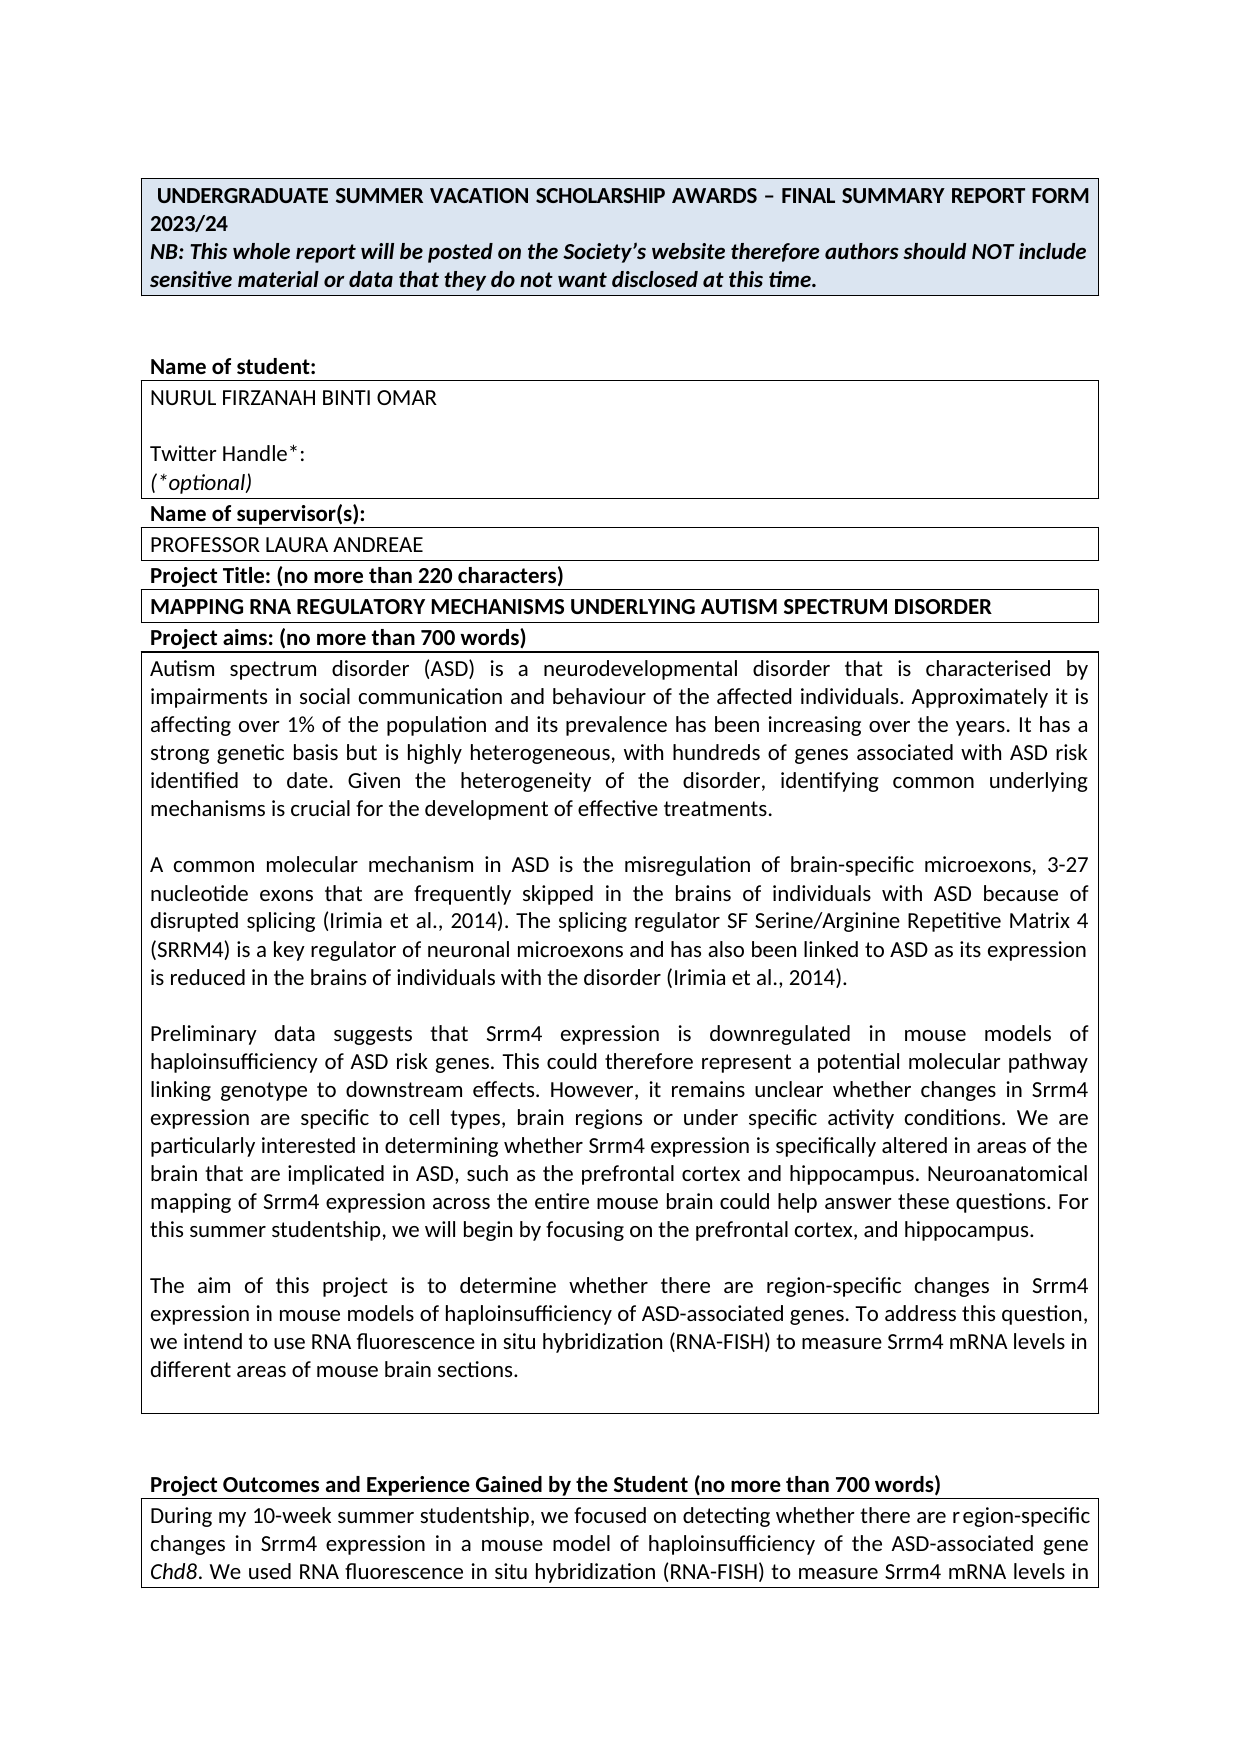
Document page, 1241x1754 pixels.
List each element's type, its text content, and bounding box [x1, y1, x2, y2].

text (*optional) [142, 464, 1098, 498]
text Project Outcomes and Experience Gained by the Student (no more than 700 words) [150, 1470, 1090, 1498]
text Autism spectrum disorder (ASD) is a neurodevelopmental disorder that is characterised by impairments in social communication and behaviour of the affected individuals. Approximately it is affecting over 1% of the population and its prevalence has been increasing over the years. It has a strong genetic basis but is highly heterogeneous, with hundreds of genes associated with ASD risk identified to date. Given the heterogeneity of the disorder, identifying common underlying mechanisms is crucial for the development of effective treatments. [142, 653, 1098, 823]
text Preliminary data suggests that Srrm4 expression is downregulated in mouse models of haploinsufficiency of ASD risk genes. This could therefore represent a potential molecular pathway linking genotype to downstream effects. However, it remains unclear whether changes in Srrm4 expression are specific to cell types, brain regions or under specific activity conditions. We are particularly interested in determining whether Srrm4 expression is specifically altered in areas of the brain that are implicated in ASD, such as the prefrontal cortex and hippocampus. Neuroanatomical mapping of Srrm4 expression across the entire mouse brain could help answer these questions. For this summer studentship, we will begin by focusing on the prefrontal cortex, and hippocampus. [150, 1019, 1090, 1243]
text NURUL FIRZANAH BINTI OMAR [142, 381, 1098, 412]
text A common molecular mechanism in ASD is the misregulation of brain-specific microexons, 3-27 nucleotide exons that are frequently skipped in the brains of individuals with ASD because of disrupted splicing (Irimia et al., 2014). The splicing regulator SF Serine/Arginine Repetitive Matrix 4 (SRRM4) is a key regulator of neuronal microexons and has also been linked to ASD as its expression is reduced in the brains of individuals with the disorder (Irimia et al., 2014). [150, 851, 1090, 991]
text Project Title: (no more than 220 characters) [150, 561, 1090, 589]
text Name of supervisor(s): [150, 499, 1090, 527]
text The aim of this project is to determine whether there are region-specific changes in Srrm4 expression in mouse models of haploinsufficiency of ASD-associated genes. To address this question, we intend to use RNA fluorescence in situ hybridization (RNA-FISH) to measure Srrm4 mRNA levels in different areas of mouse brain sections. [150, 1271, 1090, 1383]
text Twitter Handle*: [150, 439, 1090, 464]
text Project aims: (no more than 700 words) [150, 623, 1090, 651]
text Name of student: [150, 352, 1090, 380]
text PROFESSOR LAURA ANDREAE [142, 528, 1098, 560]
text UNDERGRADUATE SUMMER VACATION SCHOLARSHIP AWARDS – FINAL SUMMARY REPORT FORM 2023/24 [142, 179, 1098, 234]
text NB: This whole report will be posted on the Society’s website therefore authors should NOT include sensitive material or data that they do not want disclosed at this time. [142, 234, 1098, 295]
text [142, 1499, 1098, 1587]
text MAPPING RNA REGULATORY MECHANISMS UNDERLYING AUTISM SPECTRUM DISORDER [142, 590, 1098, 622]
